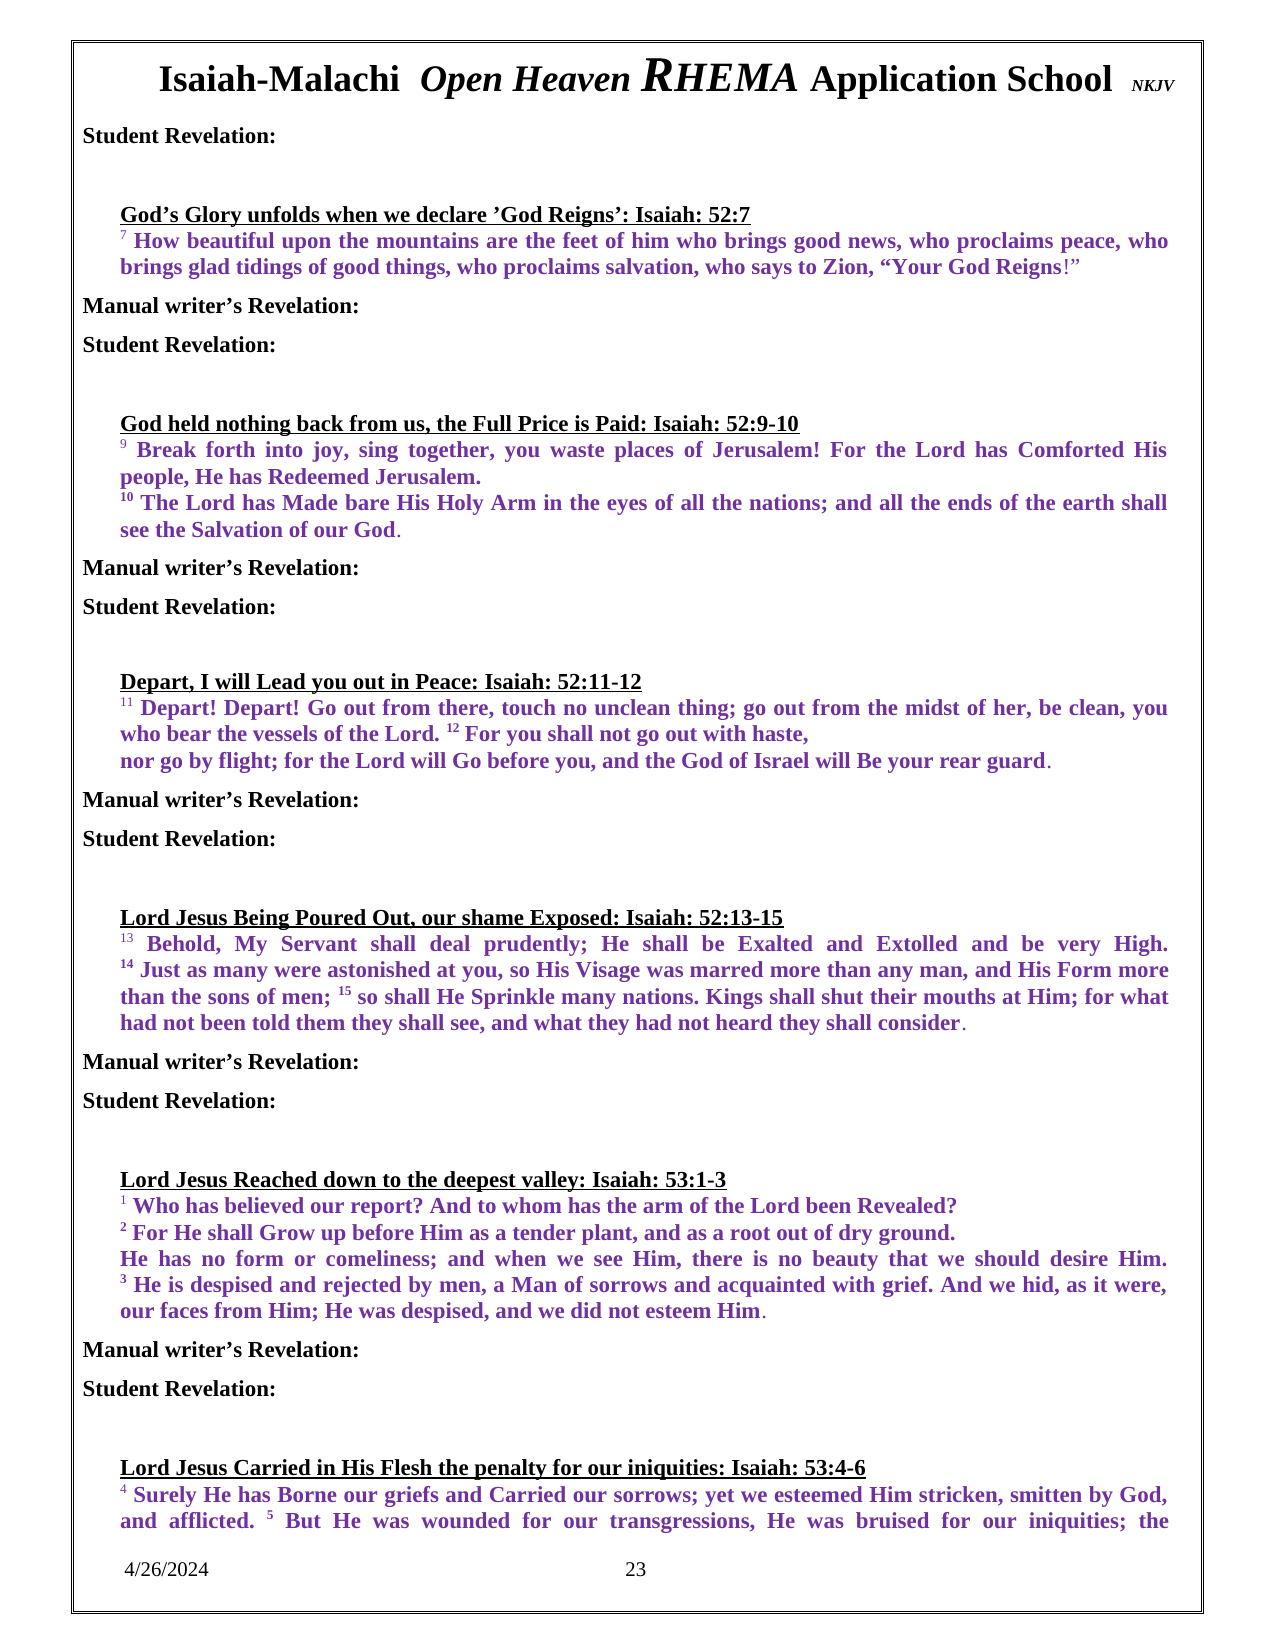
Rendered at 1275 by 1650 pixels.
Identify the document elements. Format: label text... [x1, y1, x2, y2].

text nor go by flight; for the Lord will Go before you, and the God of Israel will Be your rear guard. [120, 747, 1170, 773]
text Student Revelation: [82, 122, 1170, 148]
text 1 Who has believed our report? And to whom has the arm of the Lord been Revealed? [120, 1192, 1170, 1218]
text Lord Jesus Carried in His Flesh the penalty for our iniquities: Isaiah: 53:4-6 [120, 1454, 1170, 1481]
text Depart, I will Lead you out in Peace: Isaiah: 52:11-12 [120, 668, 1170, 694]
text 7 How beautiful upon the mountains are the feet of him who brings good news, who proclaims peace, who brings glad tidings of good things, who proclaims salvation, who says to Zion, “Your God Reigns!” [120, 227, 1170, 280]
text 9 Break forth into joy, sing together, you waste places of Jerusalem! For the Lord has Comforted His people, He has Redeemed Jerusalem. [120, 437, 1170, 489]
text 11 Depart! Depart! Go out from there, touch no unclean thing; go out from the midst of her, be clean, you who bear the vessels of the Lord. 12 For you shall not go out with haste, [120, 694, 1170, 747]
text Student Revelation: [82, 593, 1170, 620]
text He has no form or comeliness; and when we see Him, there is no beauty that we should desire Him. 3 He is despised and rejected by men, a Man of sorrows and acquainted with grief. And we hid, as it were, our faces from Him; He was despised, and we did not esteem Him. [120, 1245, 1170, 1324]
text Lord Jesus Reached down to the deepest valley: Isaiah: 53:1-3 [120, 1166, 1170, 1192]
text Student Revelation: [82, 331, 1170, 357]
text God held nothing back from us, the Full Price is Paid: Isaiah: 52:9-10 [120, 410, 1170, 437]
text Lord Jesus Being Poured Out, our shame Exposed: Isaiah: 52:13-15 [120, 904, 1170, 930]
text Manual writer’s Revelation: [82, 554, 1170, 581]
text Manual writer’s Revelation: [82, 786, 1170, 812]
text Student Revelation: [82, 824, 1170, 851]
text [120, 1481, 1170, 1533]
text 13 Behold, My Servant shall deal prudently; He shall be Exalted and Extolled and be very High. 14 Just as many were astonished at you, so His Visage was marred more than any man, and His Form more than the sons of men; 15 so shall He Sprinkle many nations. Kings shall shut their mouths at Him; for what had not been told them they shall see, and what they had not heard they shall consider. [120, 930, 1170, 1035]
text Student Revelation: [82, 1087, 1170, 1113]
text Manual writer’s Revelation: [82, 292, 1170, 319]
text 10 The Lord has Made bare His Holy Arm in the eyes of all the nations; and all the ends of the earth shall see the Salvation of our God. [120, 489, 1170, 542]
text Manual writer’s Revelation: [82, 1336, 1170, 1363]
text God’s Glory unfolds when we declare ’God Reigns’: Isaiah: 52:7 [120, 201, 1170, 227]
text Manual writer’s Revelation: [82, 1048, 1170, 1074]
text 2 For He shall Grow up before Him as a tender plant, and as a root out of dry ground. [120, 1218, 1170, 1245]
text Student Revelation: [82, 1375, 1170, 1402]
